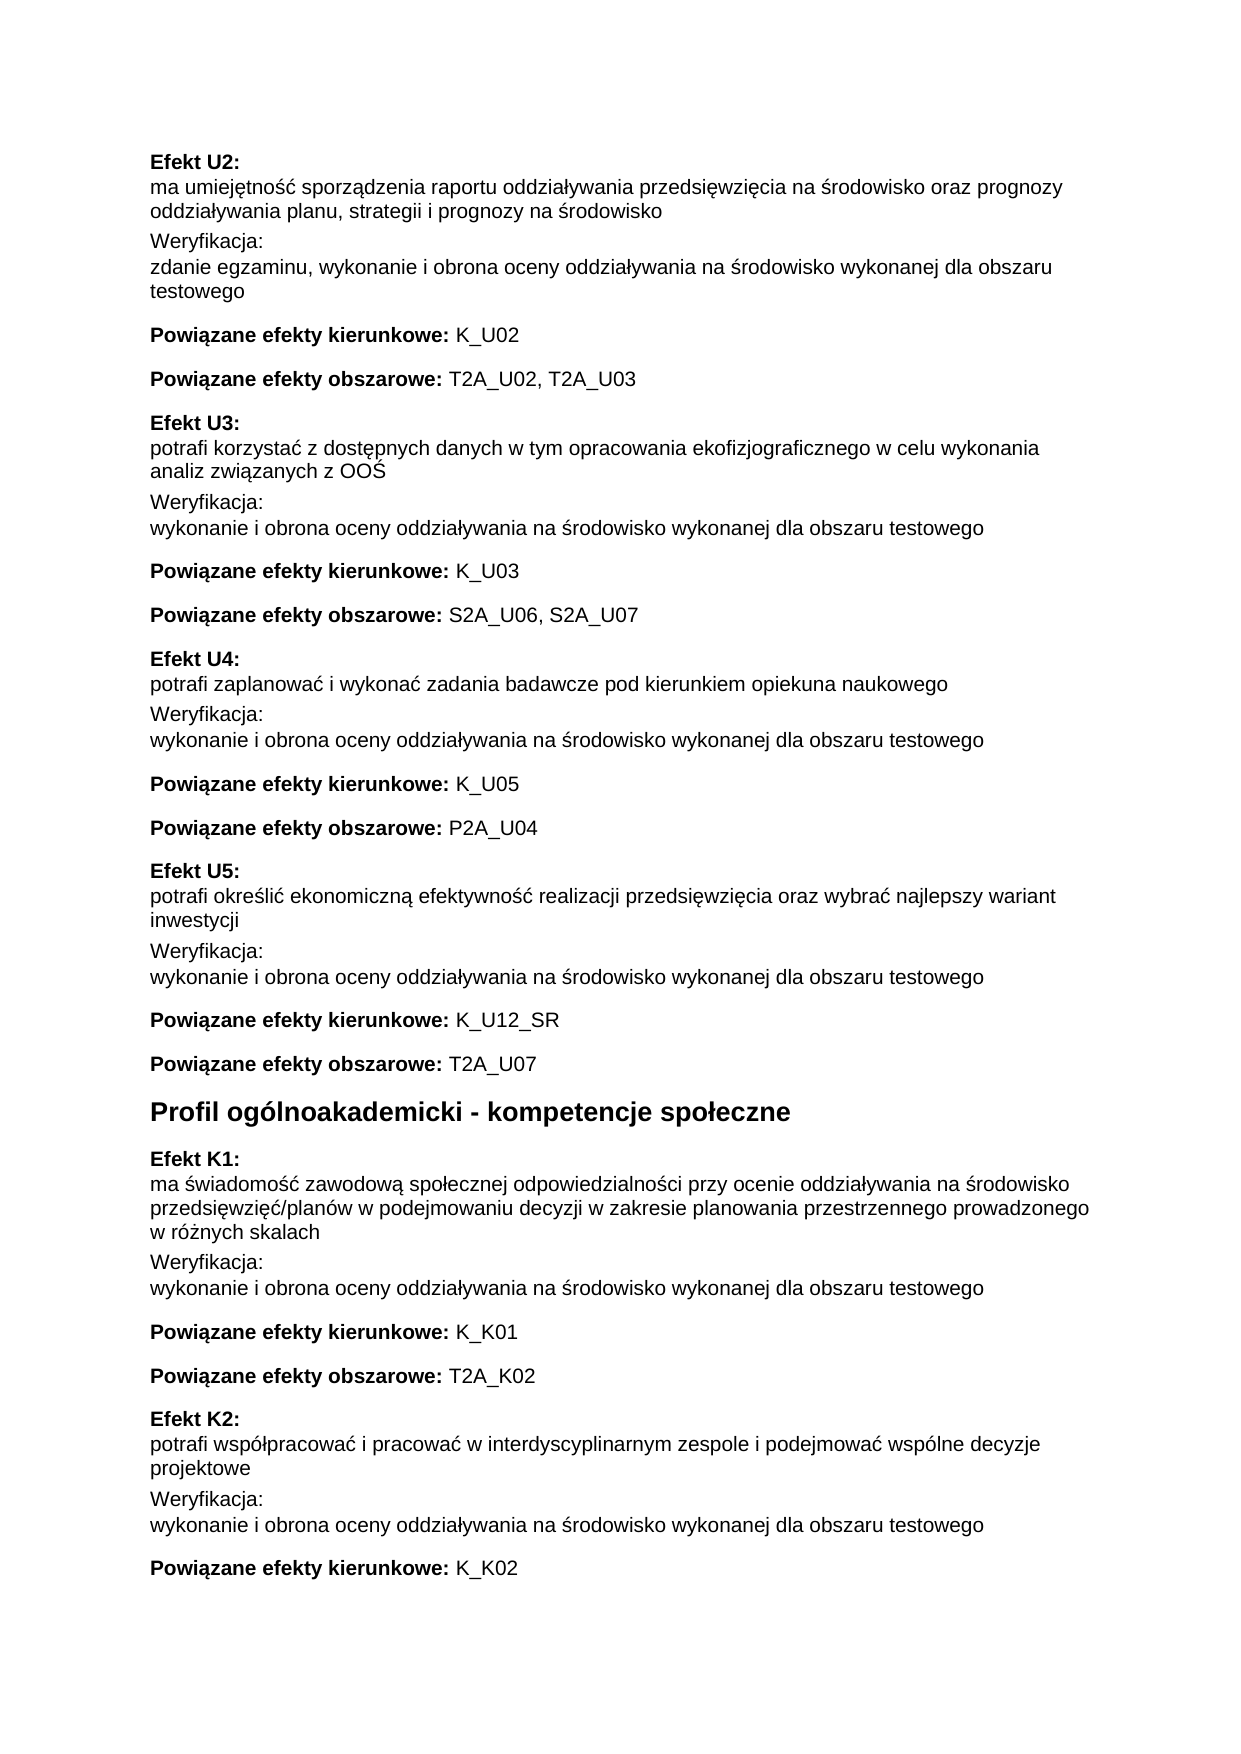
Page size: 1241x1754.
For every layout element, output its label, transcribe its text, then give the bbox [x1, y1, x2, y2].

text Powiązane efekty kierunkowe: K_K01 [150, 1320, 1090, 1344]
text Efekt K1: [150, 1147, 1090, 1171]
text potrafi zaplanować i wykonać zadania badawcze pod kierunkiem opiekuna naukowego [150, 672, 1090, 696]
text Efekt U3: [150, 410, 1090, 434]
text Weryfikacja: [150, 938, 1090, 962]
text wykonanie i obrona oceny oddziaływania na środowisko wykonanej dla obszaru testowego [150, 516, 1090, 539]
text Efekt K2: [150, 1407, 1090, 1431]
text Powiązane efekty obszarowe: T2A_U07 [150, 1052, 1090, 1076]
text Powiązane efekty kierunkowe: K_U12_SR [150, 1008, 1090, 1032]
text potrafi korzystać z dostępnych danych w tym opracowania ekofizjograficznego w celu wykonania analiz związanych z OOŚ [150, 435, 1090, 483]
text Powiązane efekty kierunkowe: K_U02 [150, 323, 1090, 347]
text ma świadomość zawodową społecznej odpowiedzialności przy ocenie oddziaływania na środowisko przedsięwzięć/planów w podejmowaniu decyzji w zakresie planowania przestrzennego prowadzonego w różnych skalach [150, 1172, 1090, 1244]
text wykonanie i obrona oceny oddziaływania na środowisko wykonanej dla obszaru testowego [150, 964, 1090, 988]
text Weryfikacja: [150, 1486, 1090, 1510]
text ma umiejętność sporządzenia raportu oddziaływania przedsięwzięcia na środowisko oraz prognozy oddziaływania planu, strategii i prognozy na środowisko [150, 175, 1090, 223]
text Efekt U2: [150, 150, 1090, 174]
text Weryfikacja: [150, 1250, 1090, 1274]
text Weryfikacja: [150, 229, 1090, 253]
text Powiązane efekty obszarowe: P2A_U04 [150, 816, 1090, 839]
text Weryfikacja: [150, 702, 1090, 726]
text Powiązane efekty kierunkowe: K_K02 [150, 1556, 1090, 1580]
text potrafi współpracować i pracować w interdyscyplinarnym zespole i podejmować wspólne decyzje projektowe [150, 1432, 1090, 1480]
subtitle Profil ogólnoakademicki - kompetencje społeczne [150, 1096, 1090, 1127]
text Efekt U4: [150, 647, 1090, 671]
text wykonanie i obrona oceny oddziaływania na środowisko wykonanej dla obszaru testowego [150, 1276, 1090, 1300]
text wykonanie i obrona oceny oddziaływania na środowisko wykonanej dla obszaru testowego [150, 728, 1090, 752]
text wykonanie i obrona oceny oddziaływania na środowisko wykonanej dla obszaru testowego [150, 1512, 1090, 1536]
text Powiązane efekty obszarowe: T2A_K02 [150, 1363, 1090, 1387]
text zdanie egzaminu, wykonanie i obrona oceny oddziaływania na środowisko wykonanej dla obszaru testowego [150, 255, 1090, 303]
text Weryfikacja: [150, 489, 1090, 513]
text Efekt U5: [150, 859, 1090, 883]
text Powiązane efekty kierunkowe: K_U05 [150, 772, 1090, 796]
text Powiązane efekty obszarowe: T2A_U02, T2A_U03 [150, 367, 1090, 391]
text Powiązane efekty obszarowe: S2A_U06, S2A_U07 [150, 603, 1090, 627]
text Powiązane efekty kierunkowe: K_U03 [150, 559, 1090, 583]
text potrafi określić ekonomiczną efektywność realizacji przedsięwzięcia oraz wybrać najlepszy wariant inwestycji [150, 884, 1090, 932]
